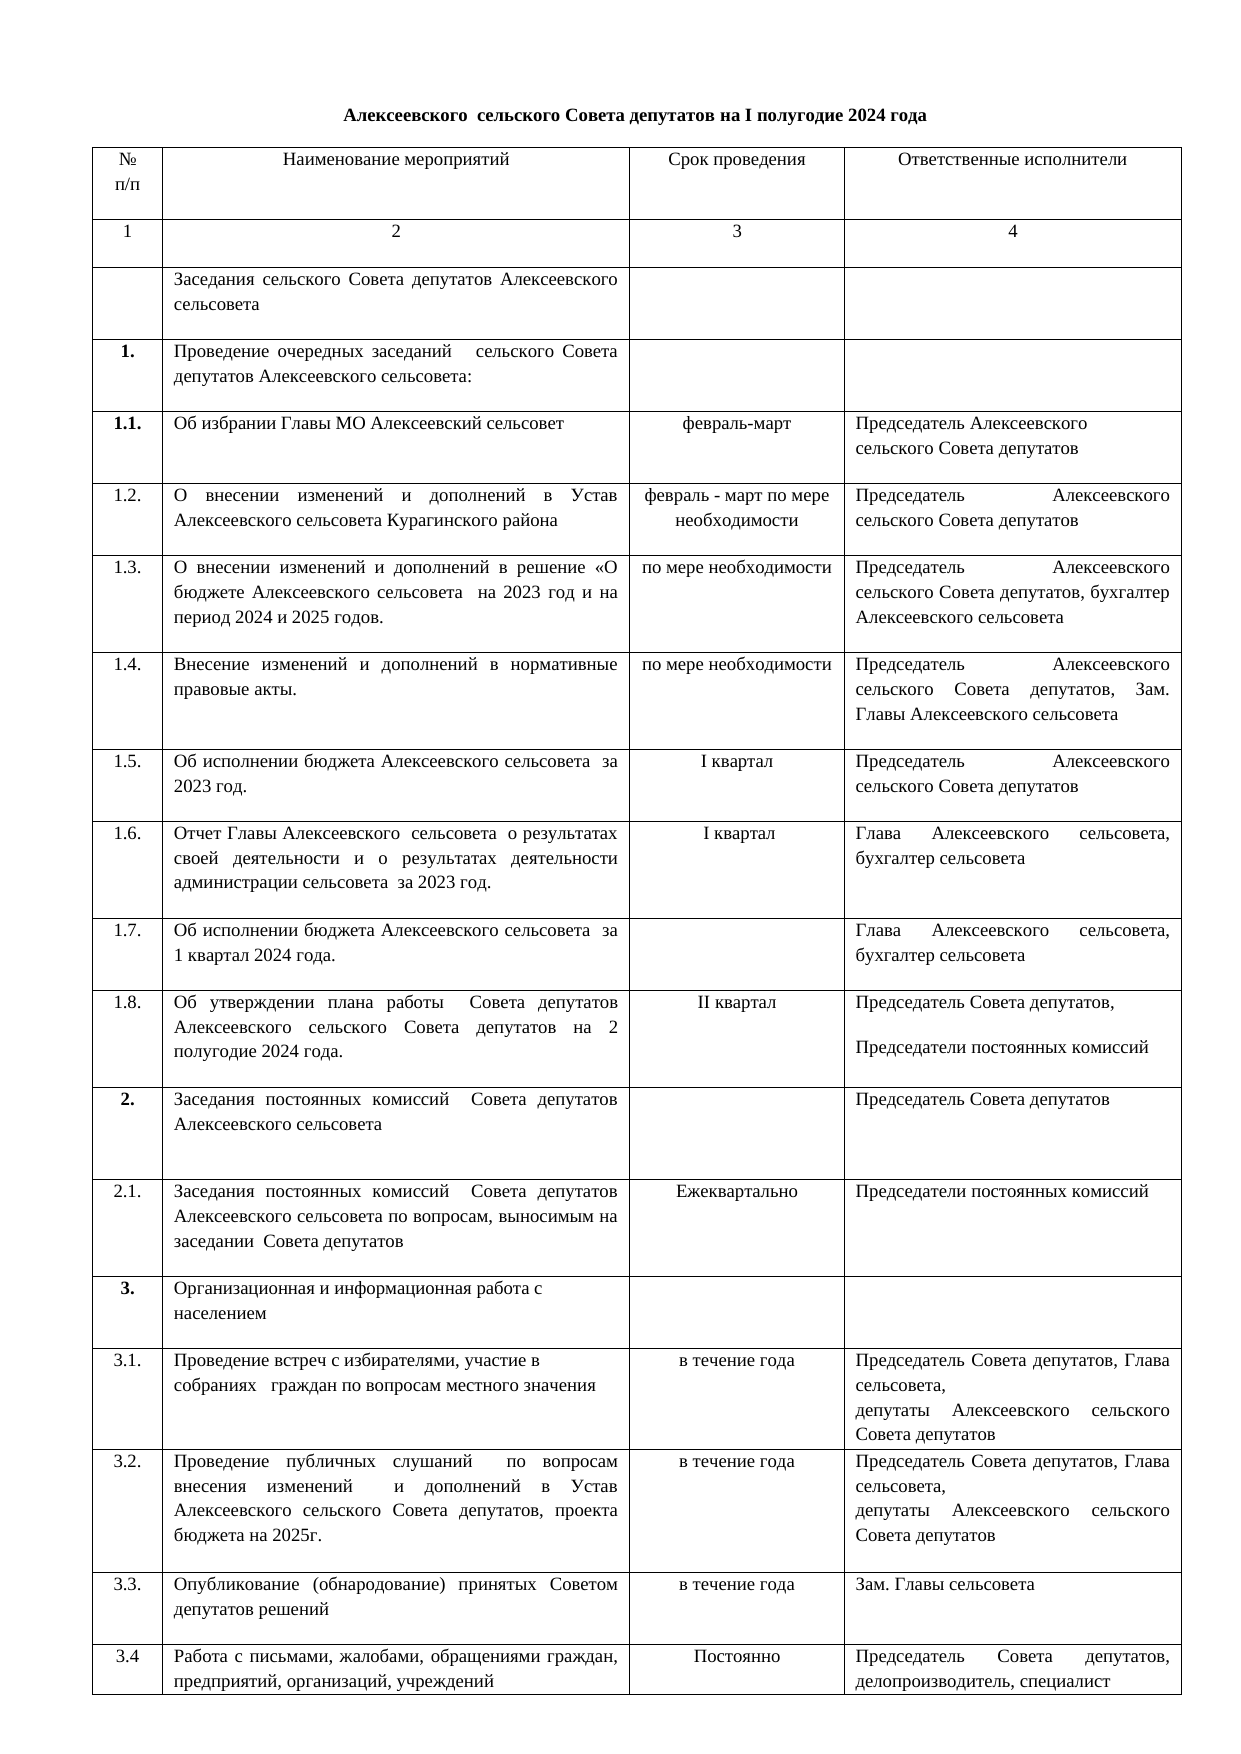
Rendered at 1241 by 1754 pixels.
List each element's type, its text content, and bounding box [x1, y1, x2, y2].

table_cell 3.2. [93, 1450, 162, 1572]
table_cell по мере необходимости [630, 556, 844, 652]
table_cell 1.8. [93, 991, 162, 1087]
table_cell Проведение встреч с избирателями, участие в собраниях граждан по вопросам местного значения [163, 1349, 629, 1449]
table_cell Внесение изменений и дополнений в нормативные правовые акты. [163, 653, 629, 749]
table_cell Председатель Алексеевского сельского Совета депутатов [845, 412, 1181, 483]
table_cell 3. [93, 1277, 162, 1348]
table_cell по мере необходимости [630, 653, 844, 749]
table_cell [630, 1277, 844, 1348]
table_cell [93, 268, 162, 339]
table_cell 4 [845, 220, 1181, 267]
table_cell Глава Алексеевского сельсовета, бухгалтер сельсовета [845, 822, 1181, 918]
table_cell Председатель Алексеевского сельского Совета депутатов, Зам. Главы Алексеевского сельсовета [845, 653, 1181, 749]
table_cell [163, 1645, 629, 1694]
table_cell I квартал [630, 822, 844, 918]
table_cell Об избрании Главы МО Алексеевский сельсовет [163, 412, 629, 483]
table_cell Опубликование (обнародование) принятых Советом депутатов решений [163, 1573, 629, 1644]
table_cell 1.2. [93, 484, 162, 555]
table_cell О внесении изменений и дополнений в решение «О бюджете Алексеевского сельсовета на 2023 год и на период 2024 и 2025 годов. [163, 556, 629, 652]
table_cell [845, 340, 1181, 411]
table_header Наименование мероприятий [163, 148, 629, 219]
table_cell в течение года [630, 1573, 844, 1644]
table_cell 3 [630, 220, 844, 267]
table_cell 1 [93, 220, 162, 267]
table_cell Председатель Алексеевского сельского Совета депутатов, бухгалтер Алексеевского сельсовета [845, 556, 1181, 652]
table_cell Зам. Главы сельсовета [845, 1573, 1181, 1644]
table_header Срок проведения [630, 148, 844, 219]
table_cell 1.5. [93, 750, 162, 821]
table_cell в течение года [630, 1450, 844, 1572]
table_cell Председатель Совета депутатов, Глава сельсовета, депутаты Алексеевского сельского Совета депутатов [845, 1349, 1181, 1449]
table_cell 1.7. [93, 919, 162, 990]
table_cell Организационная и информационная работа с населением [163, 1277, 629, 1348]
table_cell 3.4 [93, 1645, 162, 1694]
table_cell II квартал [630, 991, 844, 1087]
text Алексеевского сельского Совета депутатов на I полугодие 2024 года [103, 104, 1167, 125]
table_cell Председатель Совета депутатов [845, 1088, 1181, 1179]
table_cell в течение года [630, 1349, 844, 1449]
table_header Ответственные исполнители [845, 148, 1181, 219]
table_cell О внесении изменений и дополнений в Устав Алексеевского сельсовета Курагинского района [163, 484, 629, 555]
table_cell Об утверждении плана работы Совета депутатов Алексеевского сельского Совета депутатов на 2 полугодие 2024 года. [163, 991, 629, 1087]
table_cell Председатель Совета депутатов, Глава сельсовета, депутаты Алексеевского сельского Совета депутатов [845, 1450, 1181, 1572]
table_cell Председатель Алексеевского сельского Совета депутатов [845, 484, 1181, 555]
table_cell Проведение публичных слушаний по вопросам внесения изменений и дополнений в Устав Алексеевского сельского Совета депутатов, проекта бюджета на 2025г. [163, 1450, 629, 1572]
table_cell Заседания постоянных комиссий Совета депутатов Алексеевского сельсовета [163, 1088, 629, 1179]
table_cell 3.1. [93, 1349, 162, 1449]
table_header № п/п [93, 148, 162, 219]
table_cell Об исполнении бюджета Алексеевского сельсовета за 1 квартал 2024 года. [163, 919, 629, 990]
table_cell [630, 340, 844, 411]
table_cell [845, 268, 1181, 339]
table_cell Постоянно [630, 1645, 844, 1694]
table_cell 1. [93, 340, 162, 411]
table_cell 1.6. [93, 822, 162, 918]
table_cell [845, 1277, 1181, 1348]
table_cell [630, 1088, 844, 1179]
table_cell 2 [163, 220, 629, 267]
table_cell 2. [93, 1088, 162, 1179]
table_cell 1.3. [93, 556, 162, 652]
table_cell Отчет Главы Алексеевского сельсовета о результатах своей деятельности и о результатах деятельности администрации сельсовета за 2023 год. [163, 822, 629, 918]
table_cell Ежеквартально [630, 1180, 844, 1276]
table_cell [630, 268, 844, 339]
table_cell февраль - март по мере необходимости [630, 484, 844, 555]
table_cell 3.3. [93, 1573, 162, 1644]
table_cell I квартал [630, 750, 844, 821]
table_cell 1.4. [93, 653, 162, 749]
table_cell Об исполнении бюджета Алексеевского сельсовета за 2023 год. [163, 750, 629, 821]
table_cell Проведение очередных заседаний сельского Совета депутатов Алексеевского сельсовета: [163, 340, 629, 411]
table_cell 2.1. [93, 1180, 162, 1276]
table_cell [630, 919, 844, 990]
table_cell 1.1. [93, 412, 162, 483]
table_cell февраль-март [630, 412, 844, 483]
table_cell Председатели постоянных комиссий [845, 1180, 1181, 1276]
table_cell Заседания сельского Совета депутатов Алексеевского сельсовета [163, 268, 629, 339]
table_cell Председатель Алексеевского сельского Совета депутатов [845, 750, 1181, 821]
table_cell Заседания постоянных комиссий Совета депутатов Алексеевского сельсовета по вопросам, выносимым на заседании Совета депутатов [163, 1180, 629, 1276]
table_cell Глава Алексеевского сельсовета, бухгалтер сельсовета [845, 919, 1181, 990]
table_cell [845, 1645, 1181, 1694]
table_cell Председатель Совета депутатов, Председатели постоянных комиссий [845, 991, 1181, 1087]
